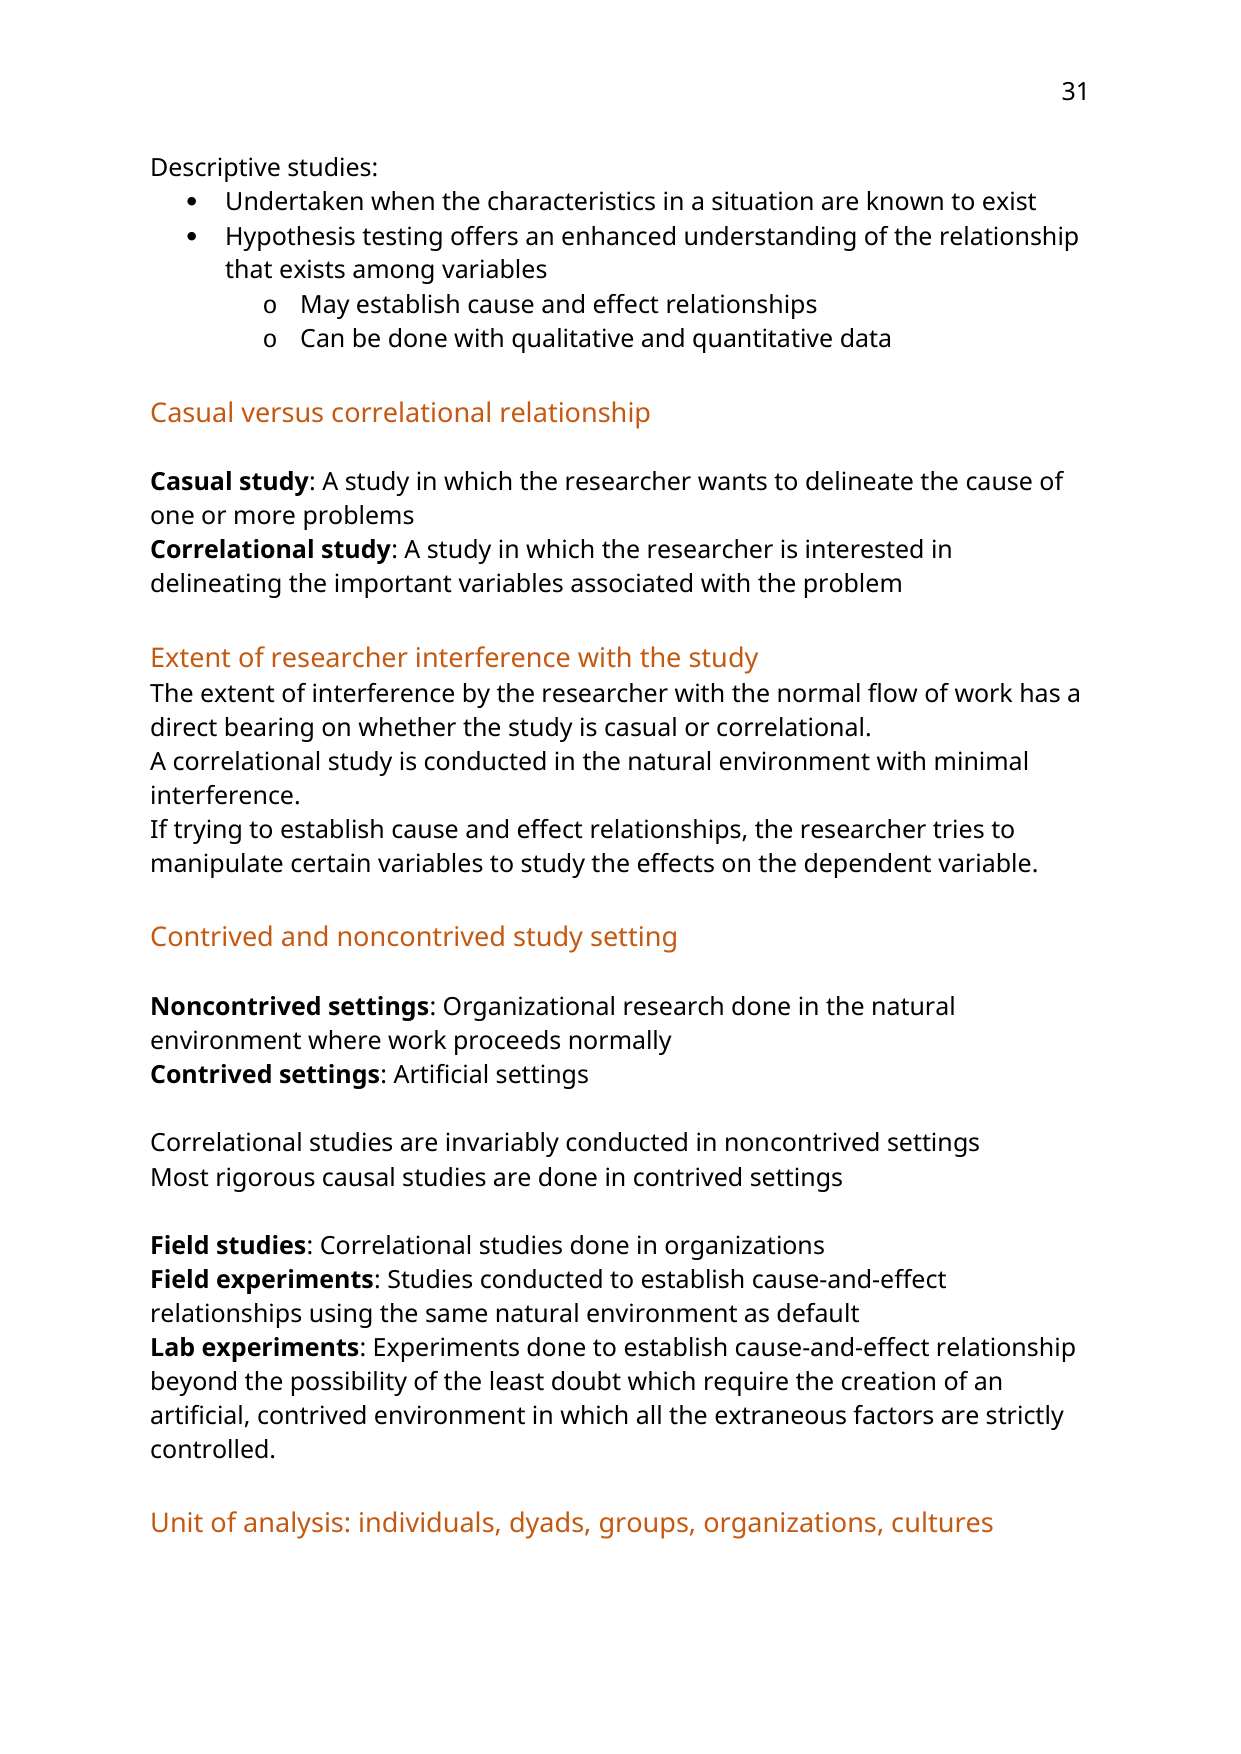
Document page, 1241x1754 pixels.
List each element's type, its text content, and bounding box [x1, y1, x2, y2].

text Noncontrived settings: Organizational research done in the natural environment where work proceeds normally [150, 989, 1090, 1057]
text Correlational studies are invariably conducted in noncontrived settings [150, 1125, 1090, 1159]
subtitle Casual versus correlational relationship [150, 393, 1090, 430]
text Contrived settings: Artificial settings [150, 1057, 1090, 1091]
subtitle Extent of researcher interference with the study [150, 638, 1090, 675]
text The extent of interference by the researcher with the normal flow of work has a direct bearing on whether the study is casual or correlational. [150, 675, 1090, 743]
text A correlational study is conducted in the natural environment with minimal interference. [150, 743, 1090, 812]
text Field experiments: Studies conducted to establish cause-and-effect relationships using the same natural environment as default [150, 1261, 1090, 1329]
subtitle Contrived and noncontrived study setting [150, 918, 1090, 955]
text Most rigorous causal studies are done in contrived settings [150, 1159, 1090, 1193]
text Casual study: A study in which the researcher wants to delineate the cause of one or more problems [150, 464, 1090, 532]
text Lab experiments: Experiments done to establish cause-and-effect relationship beyond the possibility of the least doubt which require the creation of an artificial, contrived environment in which all the extraneous factors are strictly controlled. [150, 1329, 1090, 1466]
text Correlational study: A study in which the researcher is interested in delineating the important variables associated with the problem [150, 532, 1090, 600]
text If trying to establish cause and effect relationships, the researcher tries to manipulate certain variables to study the effects on the dependent variable. [150, 812, 1090, 880]
text Descriptive studies: [150, 150, 1090, 184]
subtitle Unit of analysis: individuals, dyads, groups, organizations, cultures [150, 1504, 1090, 1541]
list Can be done with qualitative and quantitative data [262, 321, 1090, 355]
list Hypothesis testing offers an enhanced understanding of the relationship that exists among variables [187, 218, 1090, 286]
list Undertaken when the characteristics in a situation are known to exist [187, 184, 1090, 218]
text Field studies: Correlational studies done in organizations [150, 1227, 1090, 1261]
list May establish cause and effect relationships [262, 286, 1090, 321]
